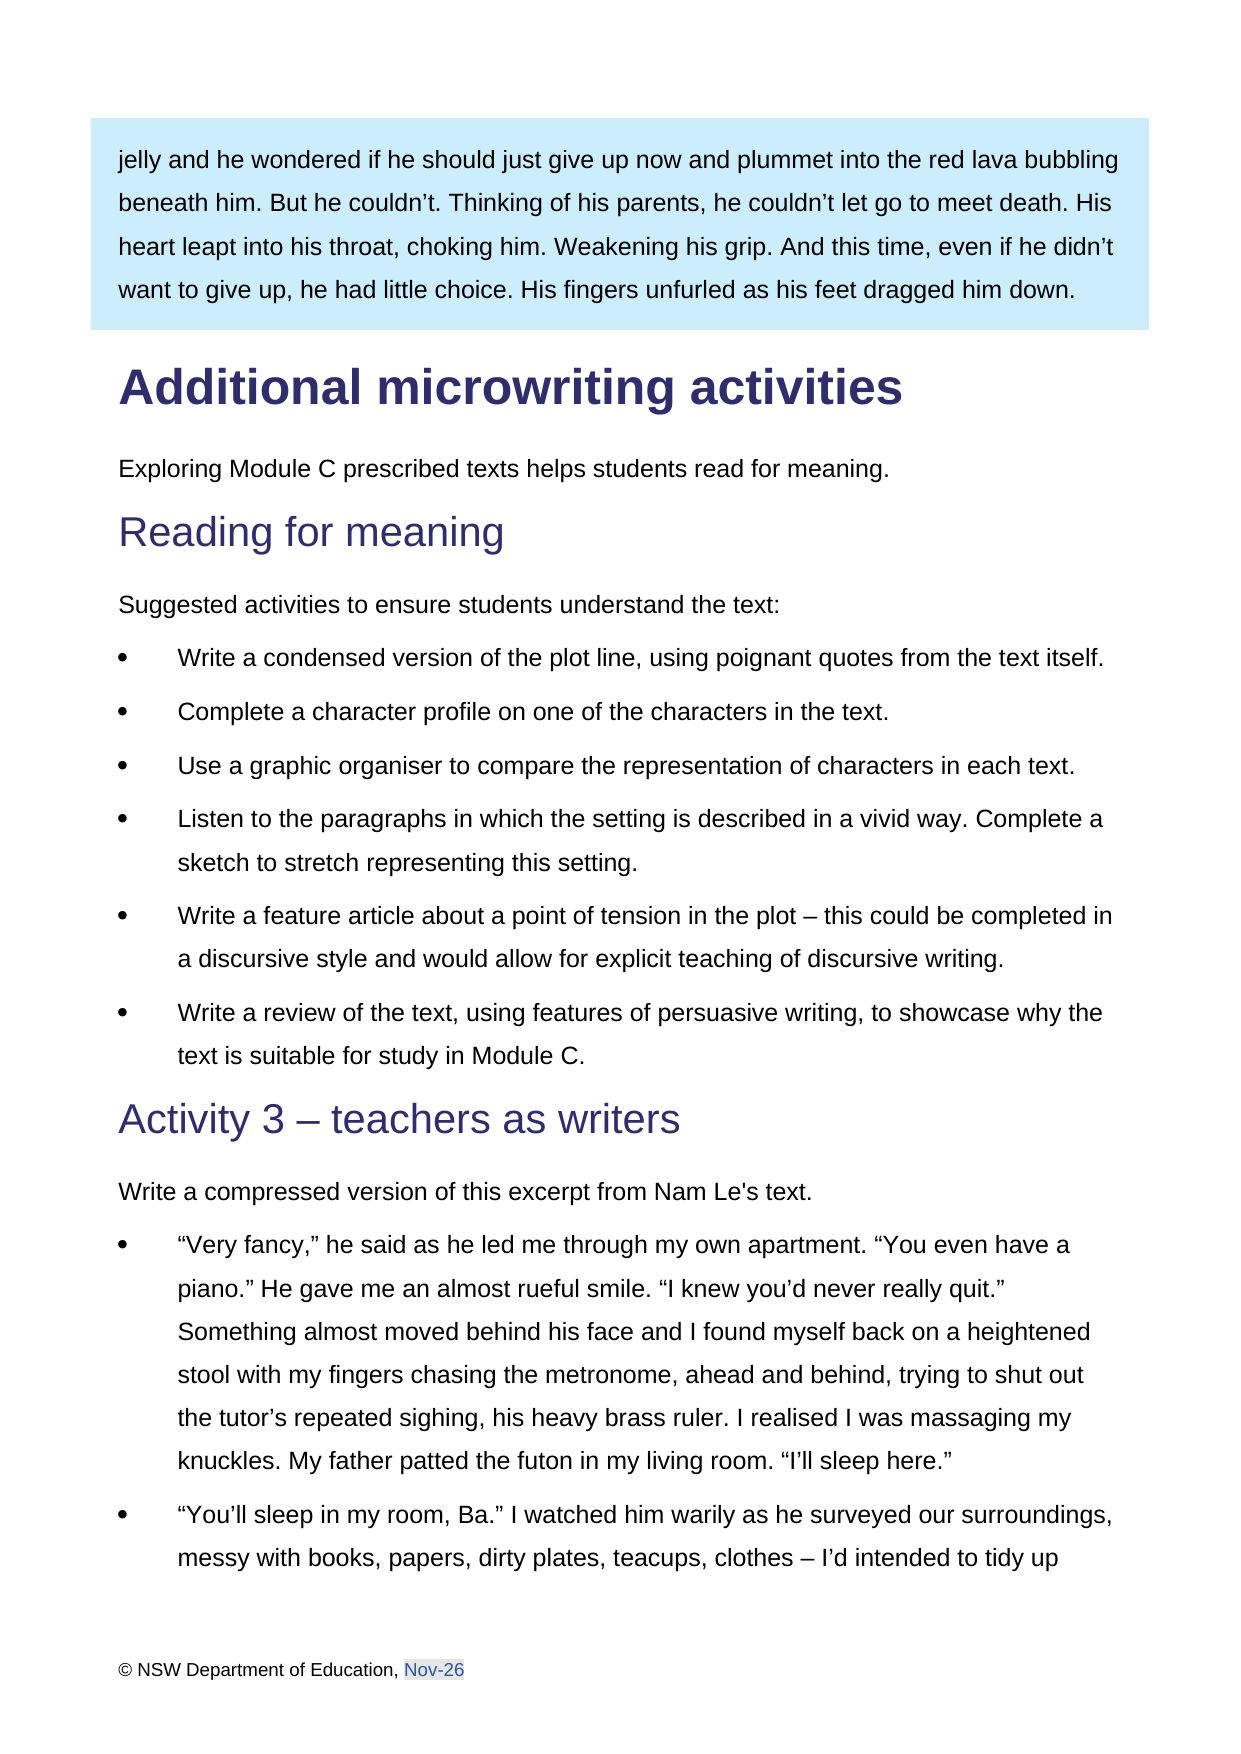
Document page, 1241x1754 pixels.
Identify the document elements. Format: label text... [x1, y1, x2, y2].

text Write a compressed version of this excerpt from Nam Le's text. [118, 1177, 1122, 1206]
list “Very fancy,” he said as he led me through my own apartment. “You even have a piano.” He gave me an almost rueful smile. “I knew you’d never really quit.” Something almost moved behind his face and I found myself back on a heightened stool with my fingers chasing the metronome, ahead and behind, trying to shut out the tutor’s repeated sighing, his heavy brass ruler. I realised I was massaging my knuckles. My father patted the futon in my living room. “I’ll sleep here.” [118, 1230, 1122, 1475]
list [118, 1500, 1122, 1572]
list Write a review of the text, using features of persuasive writing, to showcase why the text is suitable for study in Module C. [118, 998, 1122, 1070]
text Suggested activities to ensure students understand the text: [118, 590, 1122, 618]
list Use a graphic organiser to compare the representation of characters in each text. [118, 751, 1122, 779]
list Write a feature article about a point of tension in the plot – this could be completed in a discursive style and would allow for explicit teaching of discursive writing. [118, 901, 1122, 973]
subtitle Activity 3 – teachers as writers [118, 1094, 1122, 1142]
subtitle Additional microwriting activities [118, 357, 1122, 415]
subtitle Reading for meaning [118, 507, 1122, 555]
list Write a condensed version of the plot line, using poignant quotes from the text itself. [118, 643, 1122, 672]
list Complete a character profile on one of the characters in the text. [118, 697, 1122, 726]
text Exploring Module C prescribed texts helps students read for meaning. [118, 454, 1122, 483]
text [97, 124, 1143, 324]
list Listen to the paragraphs in which the setting is described in a vivid way. Complete a sketch to stretch representing this setting. [118, 804, 1122, 876]
